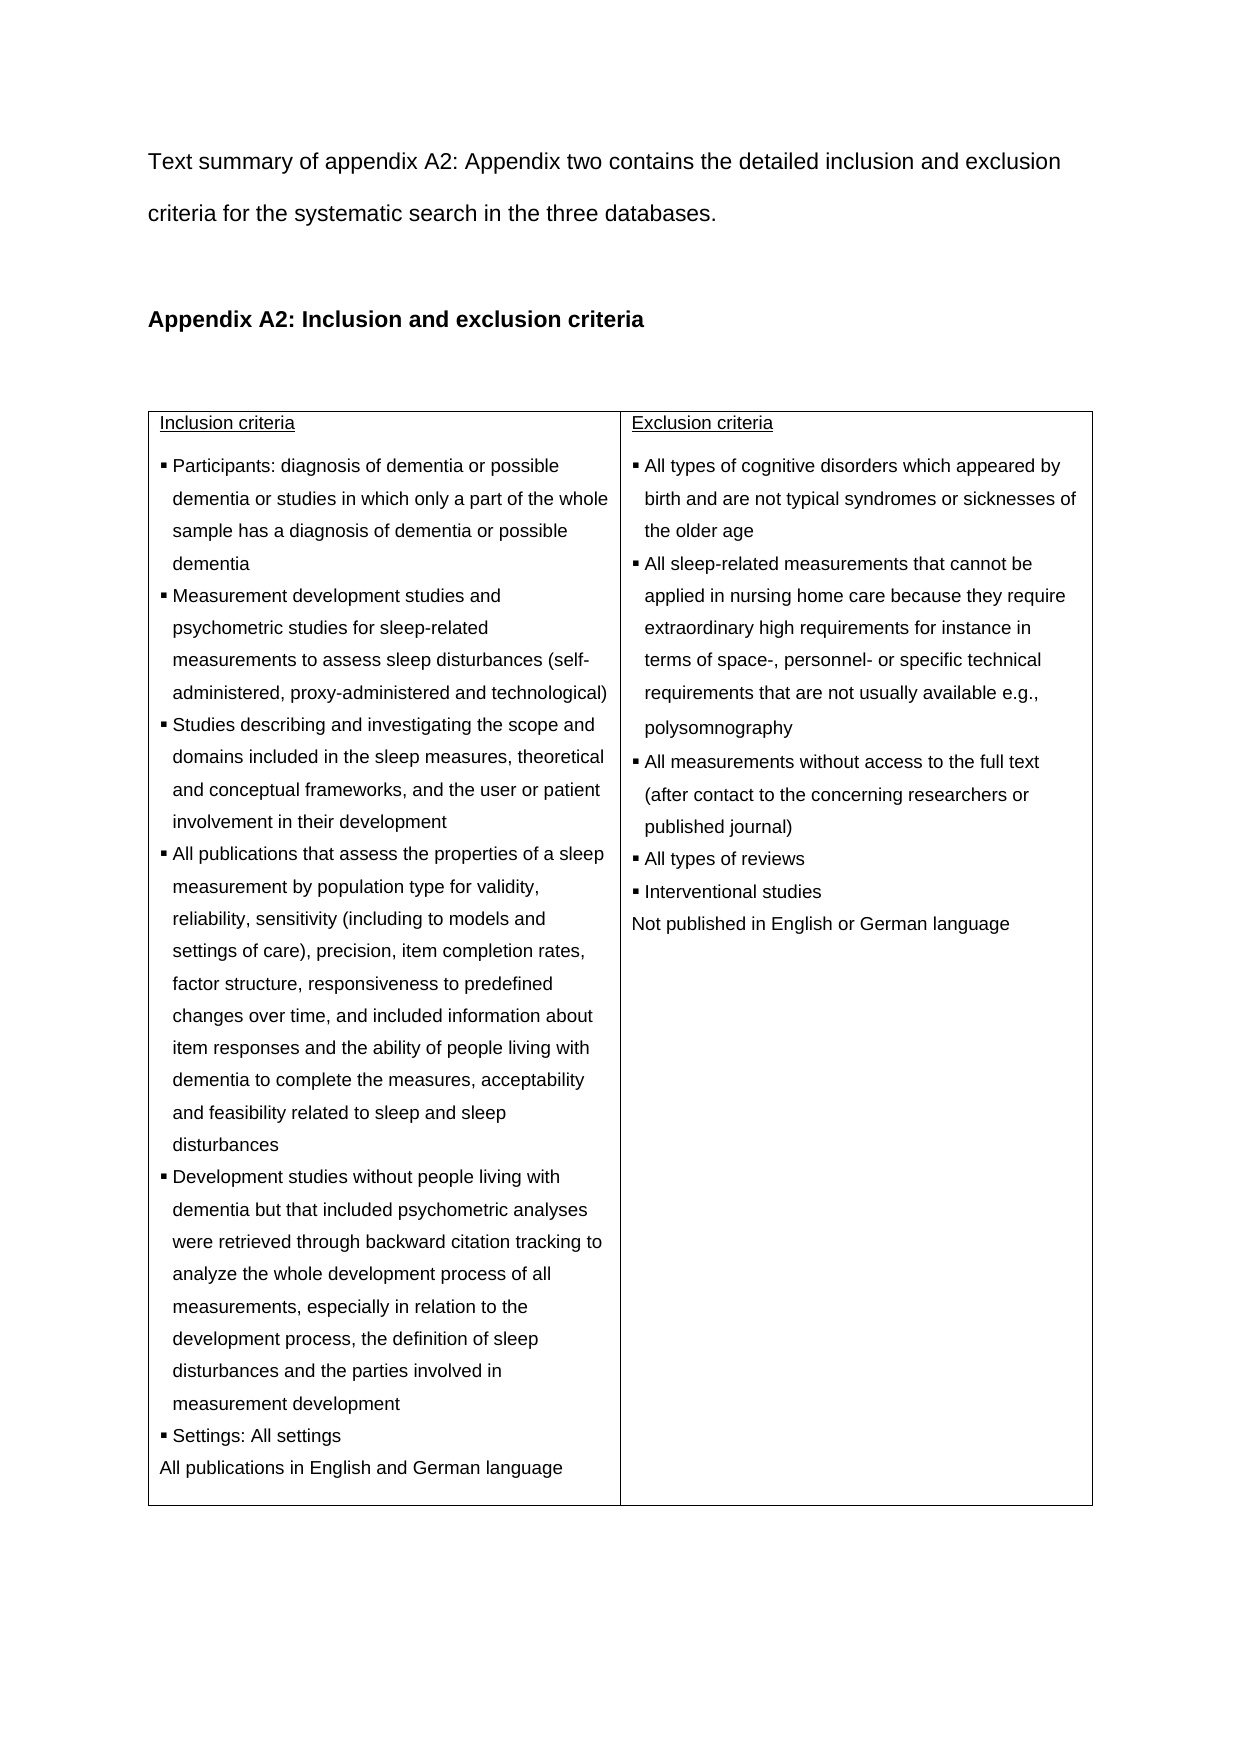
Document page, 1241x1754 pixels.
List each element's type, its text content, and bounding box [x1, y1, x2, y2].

text Text summary of appendix A2: Appendix two contains the detailed inclusion and exclusion criteria for the systematic search in the three databases. [148, 148, 1093, 227]
table_header Inclusion criteria Participants: diagnosis of dementia or possible dementia or studies in which only a part of the whole sample has a diagnosis of dementia or possible dementia Measurement development studies and psychometric studies for sleep-related measurements to assess sleep disturbances (self-administered, proxy-administered and technological) Studies describing and investigating the scope and domains included in the sleep measures, theoretical and conceptual frameworks, and the user or patient involvement in their development All publications that assess the properties of a sleep measurement by population type for validity, reliability, sensitivity (including to models and settings of care), precision, item completion rates, factor structure, responsiveness to predefined changes over time, and included information about item responses and the ability of people living with dementia to complete the measures, acceptability and feasibility related to sleep and sleep disturbances Development studies without people living with dementia but that included psychometric analyses were retrieved through backward citation tracking to analyze the whole development process of all measurements, especially in relation to the development process, the definition of sleep disturbances and the parties involved in measurement development Settings: All settings All publications in English and German language [149, 412, 620, 1505]
table_header Exclusion criteria All types of cognitive disorders which appeared by birth and are not typical syndromes or sicknesses of the older age All sleep-related measurements that cannot be applied in nursing home care because they require extraordinary high requirements for instance in terms of space-, personnel- or specific technical requirements that are not usually available e.g., polysomnography All measurements without access to the full text (after contact to the concerning researchers or published journal) All types of reviews Interventional studies Not published in English or German language [621, 412, 1092, 1505]
subtitle Appendix A2: Inclusion and exclusion criteria [148, 306, 1093, 332]
